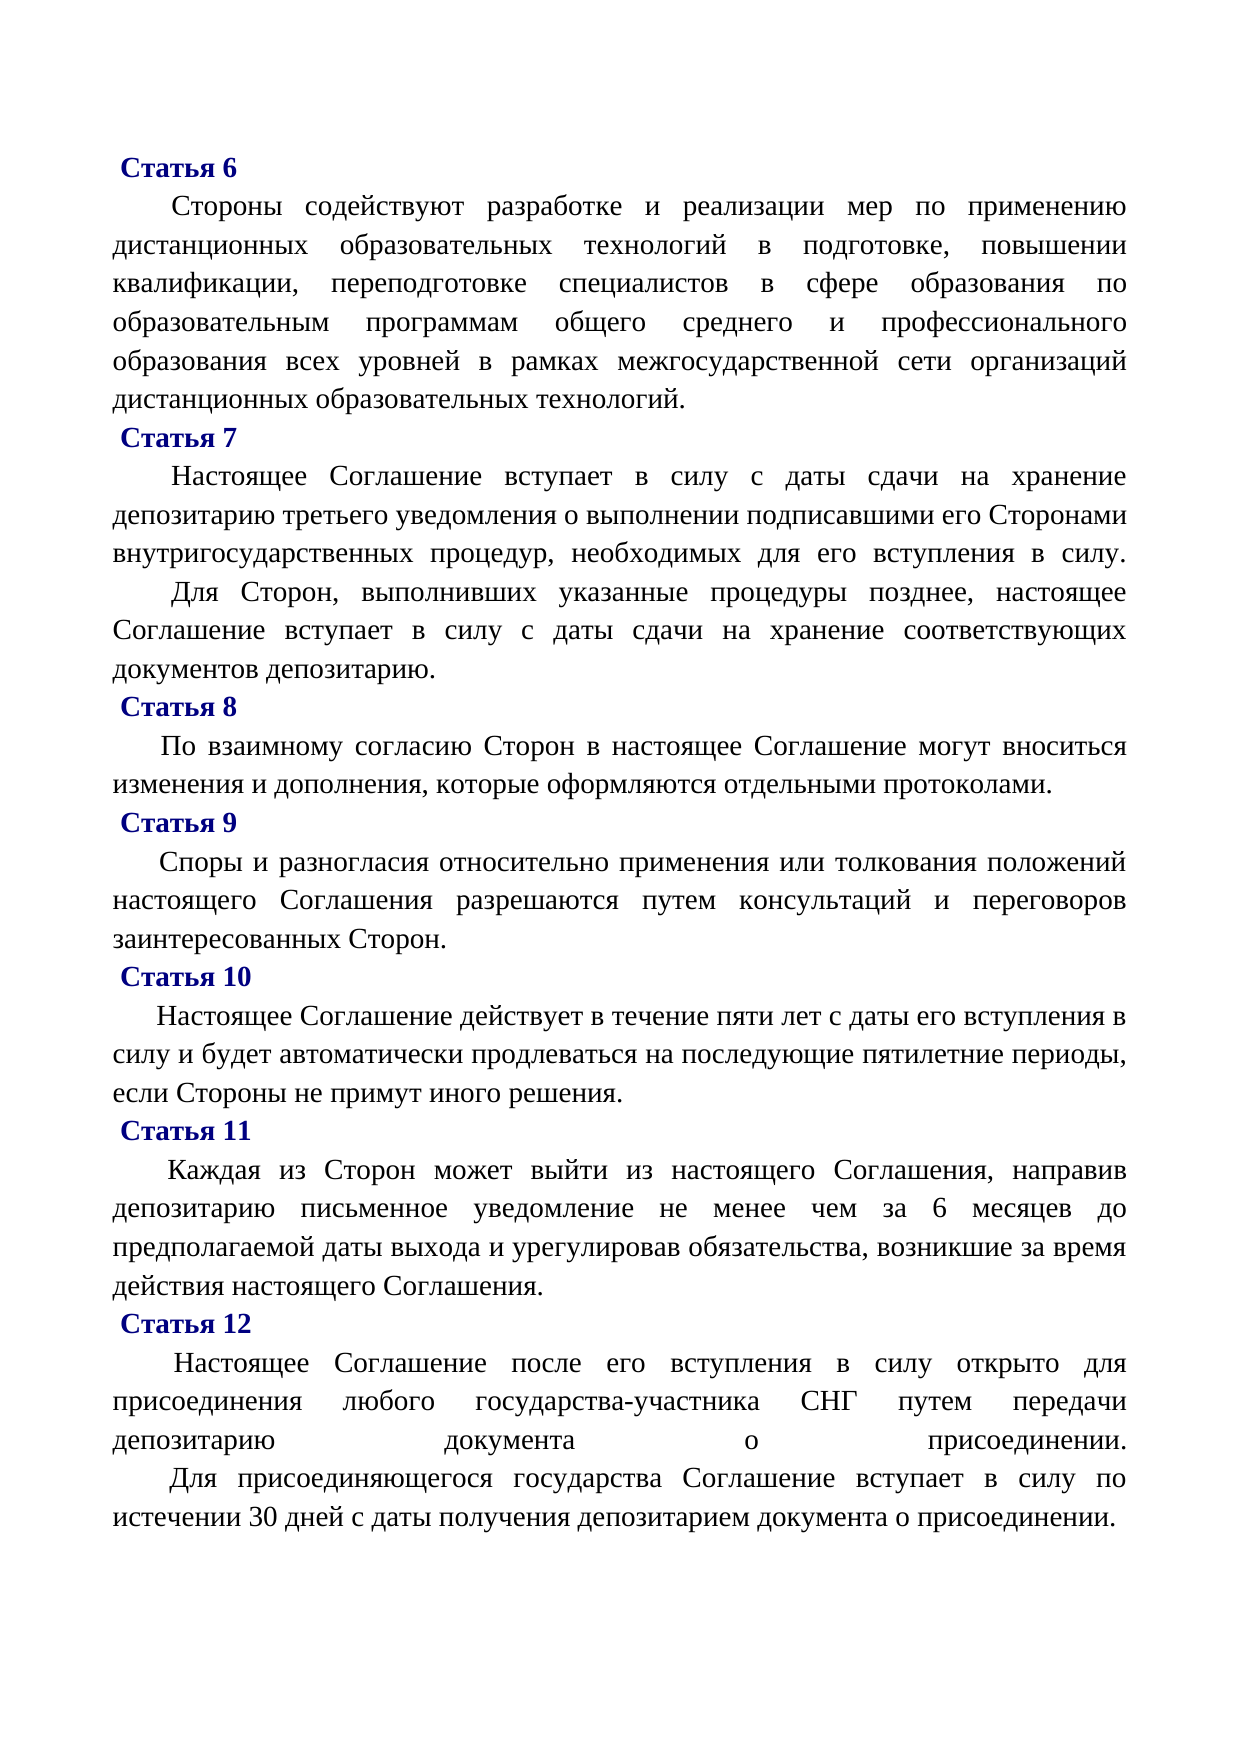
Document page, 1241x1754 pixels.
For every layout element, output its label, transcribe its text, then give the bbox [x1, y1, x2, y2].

text Стороны содействуют разработке и реализации мер по применению дистанционных образовательных технологий в подготовке, повышении квалификации, переподготовке специалистов в сфере образования по образовательным программам общего среднего и профессионального образования всех уровней в рамках межгосударственной сети организаций дистанционных образовательных технологий. [112, 188, 1128, 415]
text Статья 11 [112, 1113, 1128, 1147]
text Статья 10 [112, 959, 1128, 993]
text Настоящее Соглашение после его вступления в силу открыто для присоединения любого государства-участника СНГ путем передачи депозитарию документа о присоединении. Для присоединяющегося государства Соглашение вступает в силу по истечении 30 дней с даты получения депозитарием документа о присоединении. [112, 1345, 1128, 1532]
text Настоящее Соглашение вступает в силу с даты сдачи на хранение депозитарию третьего уведомления о выполнении подписавшими его Сторонами внутригосударственных процедур, необходимых для его вступления в силу. Для Сторон, выполнивших указанные процедуры позднее, настоящее Соглашение вступает в силу с даты сдачи на хранение соответствующих документов депозитарию. [112, 458, 1128, 684]
text Настоящее Соглашение действует в течение пяти лет с даты его вступления в силу и будет автоматически продлеваться на последующие пятилетние периоды, если Стороны не примут иного решения. [112, 998, 1128, 1108]
text Каждая из Сторон может выйти из настоящего Соглашения, направив депозитарию письменное уведомление не менее чем за 6 месяцев до предполагаемой даты выхода и урегулировав обязательства, возникшие за время действия настоящего Соглашения. [112, 1152, 1128, 1301]
text Споры и разногласия относительно применения или толкования положений настоящего Соглашения разрешаются путем консультаций и переговоров заинтересованных Сторон. [112, 844, 1128, 954]
text По взаимному согласию Сторон в настоящее Соглашение могут вноситься изменения и дополнения, которые оформляются отдельными протоколами. [112, 728, 1128, 800]
text Статья 12 [112, 1306, 1128, 1340]
text Статья 8 [112, 689, 1128, 723]
text Статья 6 [112, 150, 1128, 183]
text Статья 7 [112, 420, 1128, 453]
text Статья 9 [112, 805, 1128, 839]
